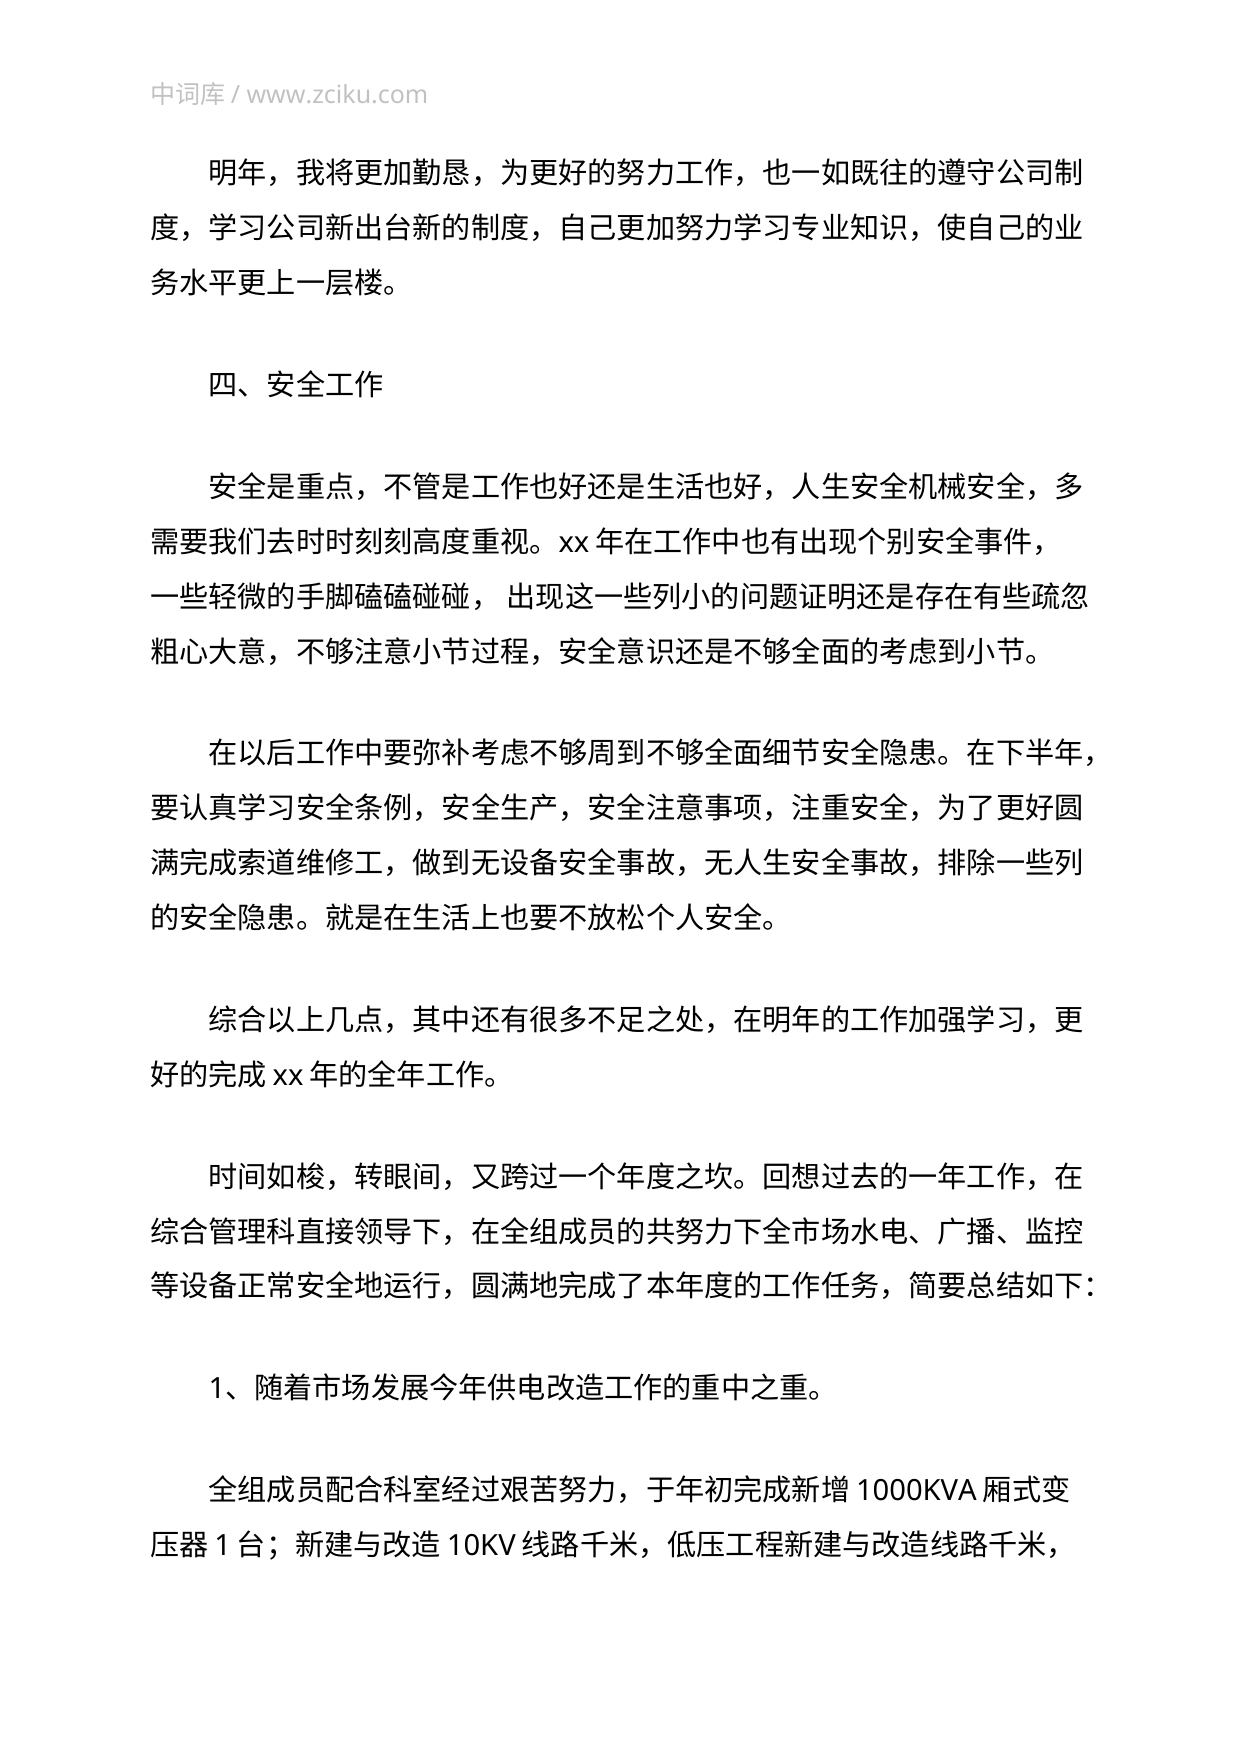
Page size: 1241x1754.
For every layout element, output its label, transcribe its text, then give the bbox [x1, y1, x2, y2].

text 1、随着市场发展今年供电改造工作的重中之重。 [150, 1365, 1090, 1407]
text 安全是重点，不管是工作也好还是生活也好，人生安全机械安全，多需要我们去时时刻刻高度重视。xx年在工作中也有出现个别安全事件，一些轻微的手脚磕磕碰碰， 出现这一些列小的问题证明还是存在有些疏忽粗心大意，不够注意小节过程，安全意识还是不够全面的考虑到小节。 [150, 463, 1090, 670]
text 在以后工作中要弥补考虑不够周到不够全面细节安全隐患。在下半年，要认真学习安全条例，安全生产，安全注意事项，注重安全，为了更好圆满完成索道维修工，做到无设备安全事故，无人生安全事故，排除一些列的安全隐患。就是在生活上也要不放松个人安全。 [150, 730, 1090, 937]
text 综合以上几点，其中还有很多不足之处，在明年的工作加强学习，更好的完成xx年的全年工作。 [150, 996, 1090, 1094]
text 四、安全工作 [150, 362, 1090, 404]
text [150, 1467, 1090, 1564]
text 时间如梭，转眼间，又跨过一个年度之坎。回想过去的一年工作，在综合管理科直接领导下，在全组成员的共努力下全市场水电、广播、监控等设备正常安全地运行，圆满地完成了本年度的工作任务，简要总结如下： [150, 1153, 1090, 1305]
text 明年，我将更加勤恳，为更好的努力工作，也一如既往的遵守公司制度，学习公司新出台新的制度，自己更加努力学习专业知识，使自己的业务水平更上一层楼。 [150, 150, 1090, 302]
